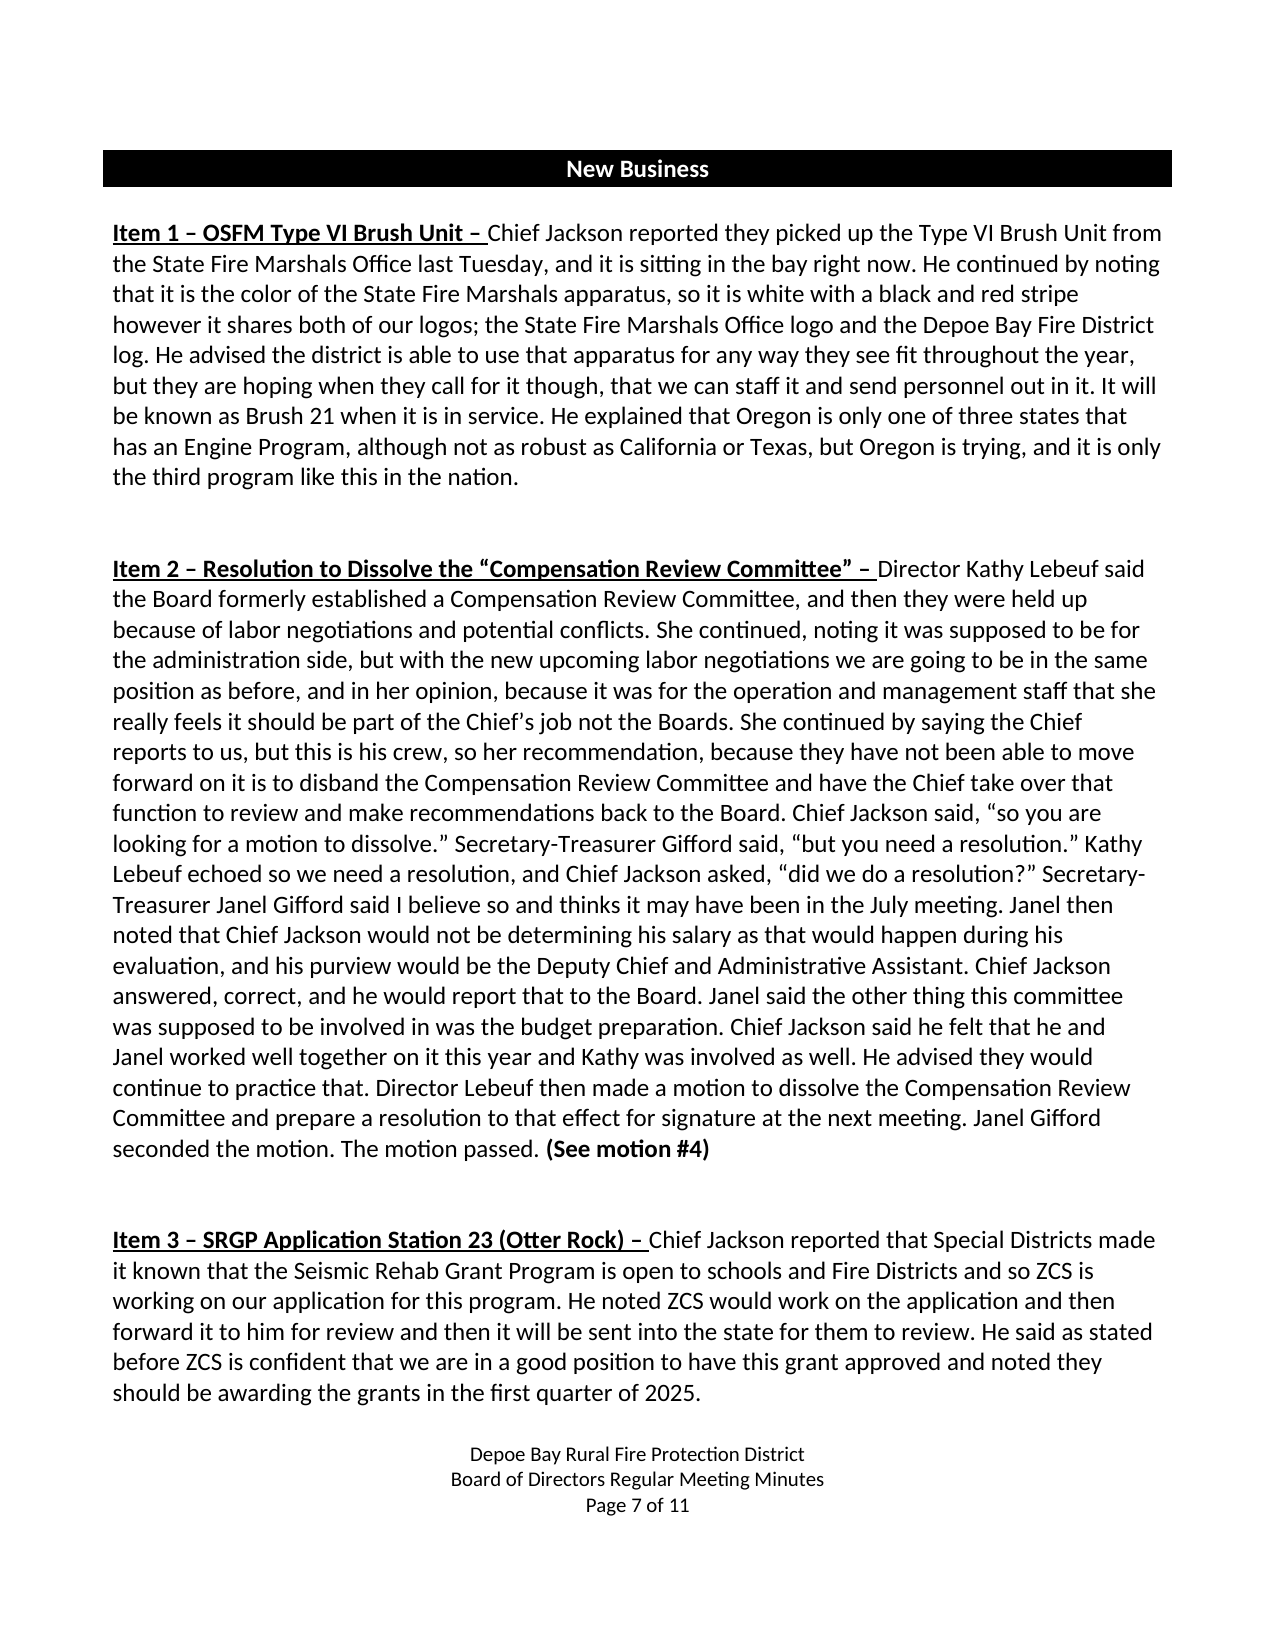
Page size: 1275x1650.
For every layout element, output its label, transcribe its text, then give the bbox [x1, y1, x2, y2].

text New Business [104, 151, 1171, 186]
text Item 2 – Resolution to Dissolve the “Compensation Review Committee” – Director Kathy Lebeuf said the Board formerly established a Compensation Review Committee, and then they were held up because of labor negotiations and potential conflicts. She continued, noting it was supposed to be for the administration side, but with the new upcoming labor negotiations we are going to be in the same position as before, and in her opinion, because it was for the operation and management staff that she really feels it should be part of the Chief’s job not the Boards. She continued by saying the Chief reports to us, but this is his crew, so her recommendation, because they have not been able to move forward on it is to disband the Compensation Review Committee and have the Chief take over that function to review and make recommendations back to the Board. Chief Jackson said, “so you are looking for a motion to dissolve.” Secretary-Treasurer Gifford said, “but you need a resolution.” Kathy Lebeuf echoed so we need a resolution, and Chief Jackson asked, “did we do a resolution?” Secretary-Treasurer Janel Gifford said I believe so and thinks it may have been in the July meeting. Janel then noted that Chief Jackson would not be determining his salary as that would happen during his evaluation, and his purview would be the Deputy Chief and Administrative Assistant. Chief Jackson answered, correct, and he would report that to the Board. Janel said the other thing this committee was supposed to be involved in was the budget preparation. Chief Jackson said he felt that he and Janel worked well together on it this year and Kathy was involved as well. He advised they would continue to practice that. Director Lebeuf then made a motion to dissolve the Compensation Review Committee and prepare a resolution to that effect for signature at the next meeting. Janel Gifford seconded the motion. The motion passed. (See motion #4) [112, 553, 1162, 1163]
text Item 3 – SRGP Application Station 23 (Otter Rock) – Chief Jackson reported that Special Districts made it known that the Seismic Rehab Grant Program is open to schools and Fire Districts and so ZCS is working on our application for this program. He noted ZCS would work on the application and then forward it to him for review and then it will be sent into the state for them to review. He said as stated before ZCS is confident that we are in a good position to have this grant approved and noted they should be awarding the grants in the first quarter of 2025. [112, 1224, 1162, 1408]
text Item 1 – OSFM Type VI Brush Unit – Chief Jackson reported they picked up the Type VI Brush Unit from the State Fire Marshals Office last Tuesday, and it is sitting in the bay right now. He continued by noting that it is the color of the State Fire Marshals apparatus, so it is white with a black and red stripe however it shares both of our logos; the State Fire Marshals Office logo and the Depoe Bay Fire District log. He advised the district is able to use that apparatus for any way they see fit throughout the year, but they are hoping when they call for it though, that we can staff it and send personnel out in it. It will be known as Brush 21 when it is in service. He explained that Oregon is only one of three states that has an Engine Program, although not as robust as California or Texas, but Oregon is trying, and it is only the third program like this in the nation. [112, 217, 1162, 492]
